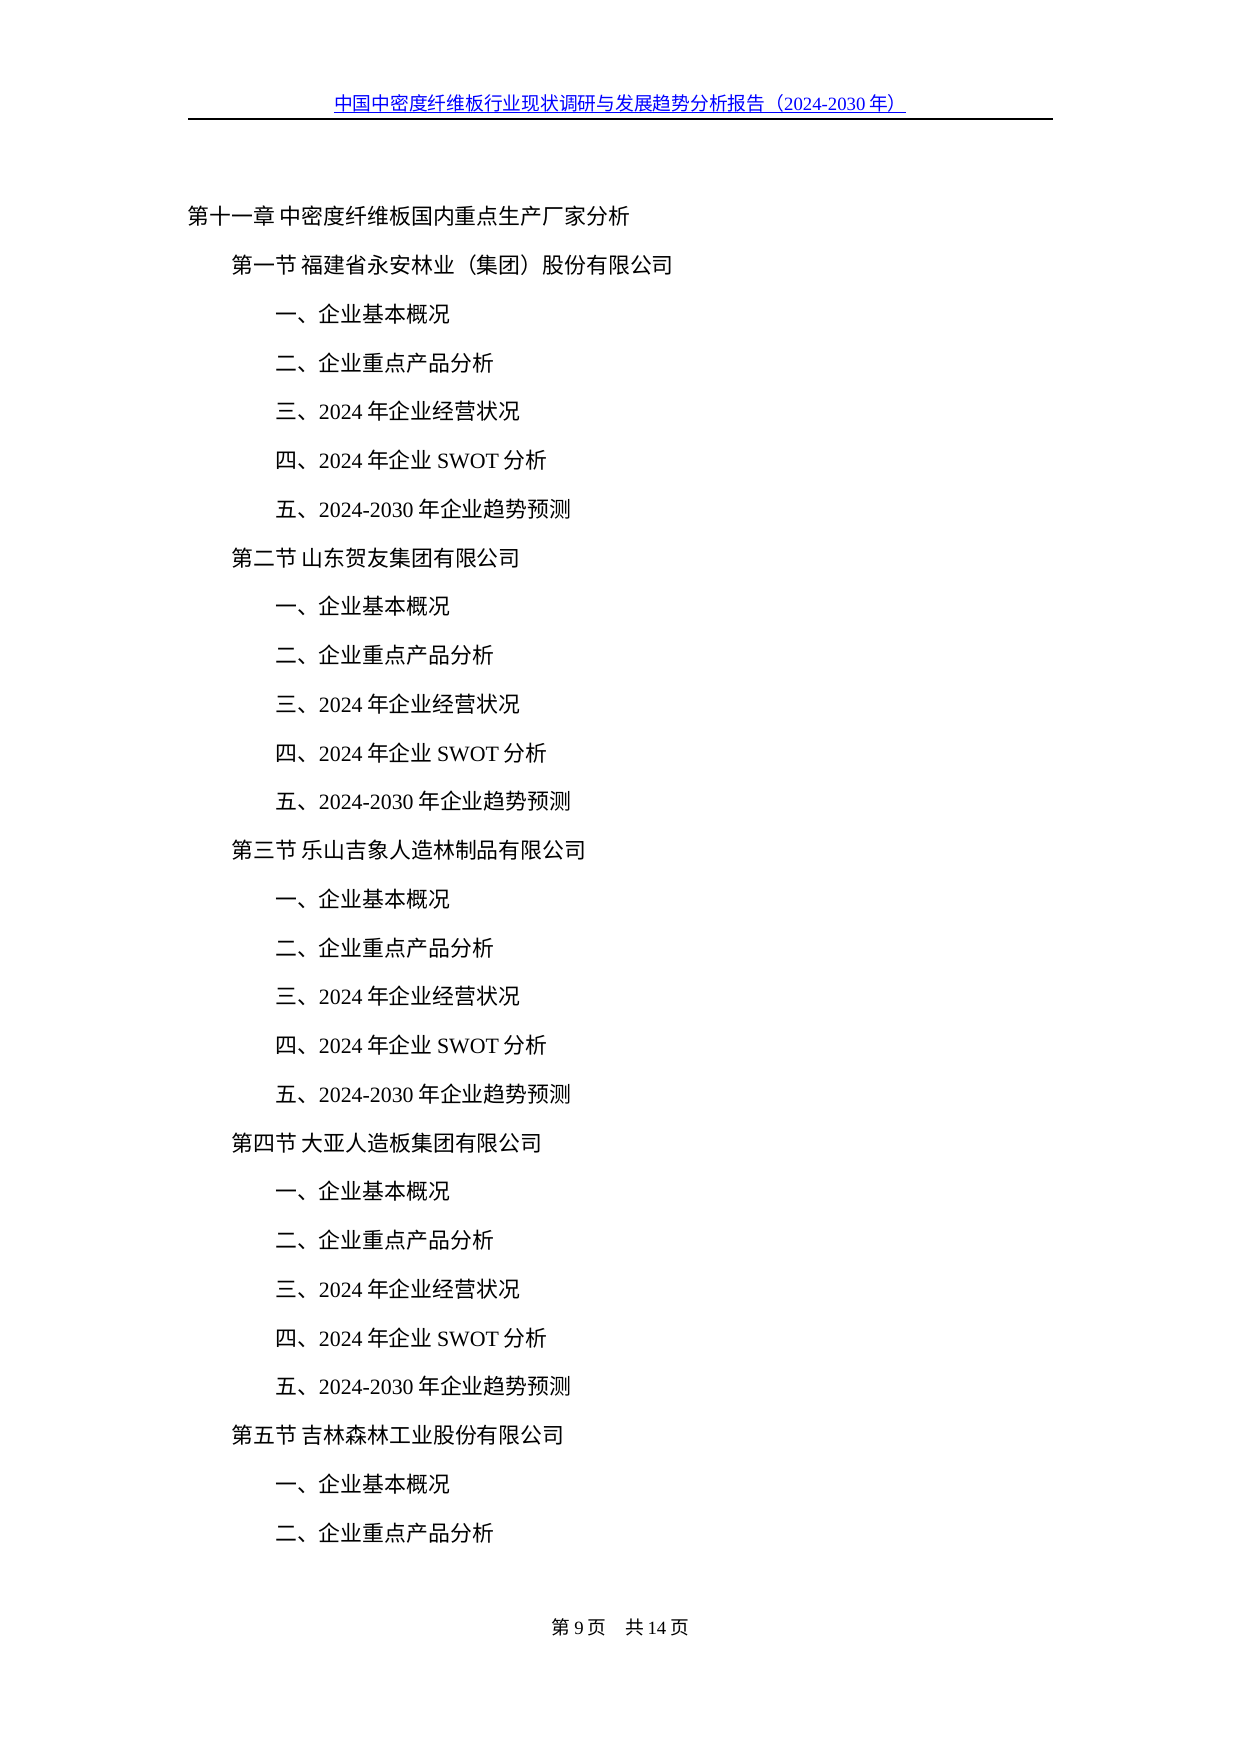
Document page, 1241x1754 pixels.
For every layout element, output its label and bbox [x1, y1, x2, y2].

text [187, 150, 1053, 1548]
